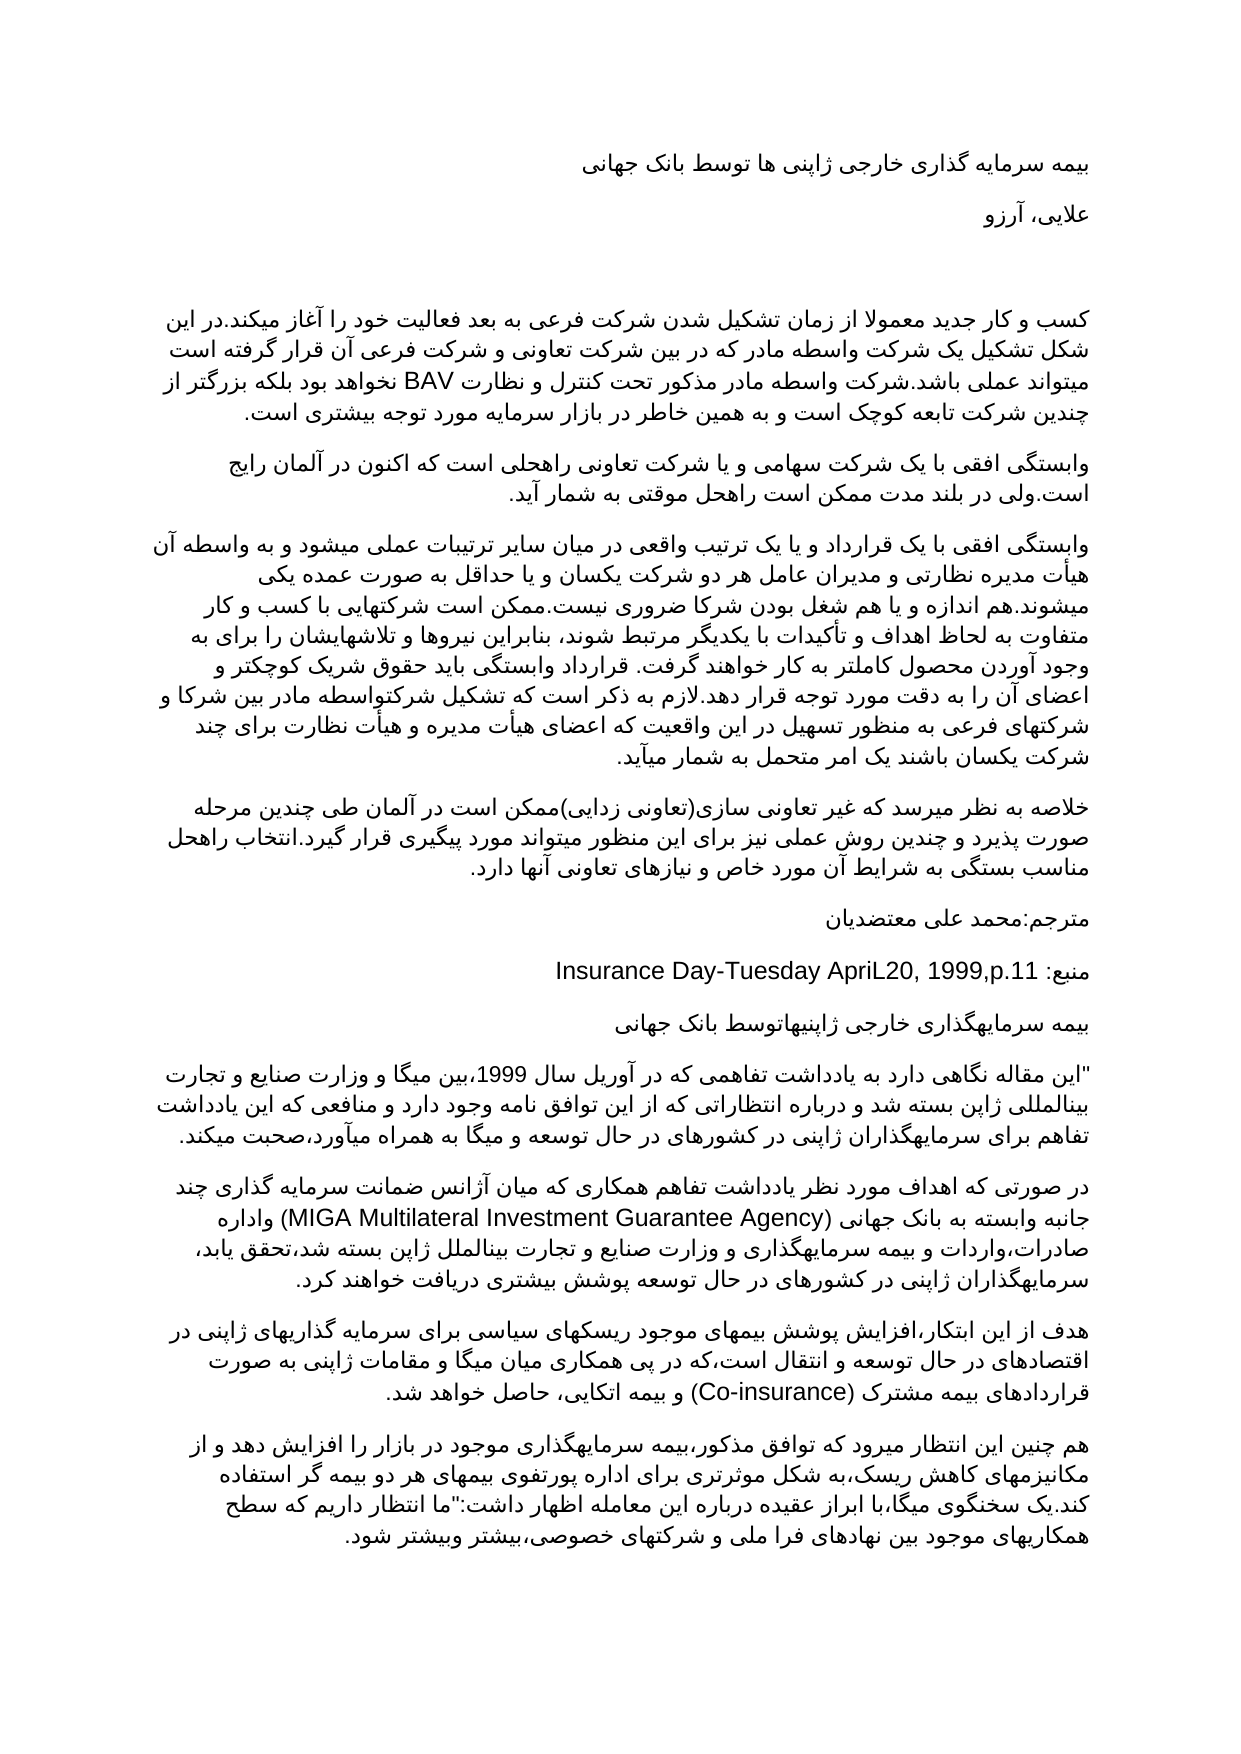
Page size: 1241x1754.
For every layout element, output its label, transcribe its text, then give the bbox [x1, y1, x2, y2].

text هدف از این ابتکار،افزایش پوشش‏ بیمه‏ای موجود ریسک‏های سیاسی برای‏ سرمایه گذاری‏های ژاپنی در اقتصادهای در حال‏ توسعه و انتقال است،که در پی همکاری میان‏ میگا و مقامات ژاپنی به صورت قراردادهای‏ بیمه مشترک (Co-insurance) و بیمه اتکایی، حاصل خواهد شد. [150, 1317, 1090, 1406]
text وابستگی افقی با یک شرکت سهامی و یا شرکت تعاونی راه‏حلی است که اکنون در آلمان رایج است.ولی در بلند مدت ممکن است‏ راه‏حل موقتی به شمار آید. [150, 450, 1090, 507]
text در صورتی که اهداف مورد نظر یادداشت‏ تفاهم همکاری که میان آژانس ضمانت‏ سرمایه گذاری چند جانبه وابسته به بانک جهانی‏ (MIGA Multilateral Investment Guarantee Agency) واداره صادرات،واردات و بیمه‏ سرمایه‏گذاری و وزارت صنایع و تجارت‏ بین‏الملل ژاپن بسته شد،تحقق یابد، سرمایه‏گذاران ژاپنی در کشورهای در حال‏ توسعه پوشش بیشتری دریافت خواهند کرد. [150, 1173, 1090, 1292]
text بیمه سرمایه‏گذاری خارجی‏ ژاپنی‏هاتوسط بانک جهانی [150, 1010, 1090, 1036]
text منبع: Insurance Day-Tuesday ApriL20, 1999,p.11 [150, 956, 1090, 985]
text بیمه سرمایه گذاری خارجی ژاپنی ها توسط بانک جهانی [150, 150, 1090, 176]
text مترجم:محمد علی معتضدیان [150, 905, 1090, 932]
text هم چنین این انتظار می‏رود که توافق‏ مذکور،بیمه سرمایه‏گذاری موجود در بازار را افزایش دهد و از مکانیزم‏های کاهش ریسک،به‏ شکل موثرتری برای اداره پورتفوی بیمه‏ای هر دو بیمه گر استفاده کند.یک سخنگوی میگا،با ابراز عقیده‏ درباره این معامله اظهار داشت:"ما انتظار داریم که سطح همکاری‏های موجود بین‏ نهادهای فرا ملی و شرکت‏های خصوصی،بیشتر وبیشتر شود. [150, 1431, 1090, 1548]
text علایی، آرزو [150, 201, 1090, 227]
text وابستگی افقی با یک قرارداد و یا یک‏ ترتیب واقعی در میان سایر ترتیبات عملی‏ می‏شود و به واسطه آن هیأت مدیره نظارتی و مدیران عامل هر دو شرکت یکسان و یا حداقل‏ به صورت عمده یکی می‏شوند.هم اندازه و یا هم شغل بودن شرکا ضروری نیست.ممکن است‏ شرکت‏هایی با کسب و کار متفاوت به لحاظ اهداف و تأکیدات با یکدیگر مرتبط شوند، بنابراین نیروها و تلاش‏هایشان را برای به وجود آوردن محصول کامل‏تر به کار خواهند گرفت. قرارداد وابستگی باید حقوق شریک‏ کوچک‏تر و اعضای آن را به دقت مورد توجه‏ قرار دهد.لازم به ذکر است که تشکیل شرکت‏واسطه مادر بین شرکا و شرکت‏های فرعی به‏ منظور تسهیل در این واقعیت که اعضای هیأت‏ مدیره و هیأت نظارت برای چند شرکت یکسان‏ باشند یک امر متحمل به شمار می‏آید. [150, 531, 1090, 769]
text "این مقاله نگاهی دارد به یادداشت تفاهمی که‏ در آوریل سال 1999،بین میگا و وزارت صنایع‏ و تجارت بین‏المللی ژاپن بسته شد و درباره‏ انتظاراتی که از این توافق نامه وجود دارد و منافعی که این یادداشت تفاهم برای‏ سرمایه‏گذاران ژاپنی در کشورهای در حال‏ توسعه و میگا به همراه می‏آورد،صحبت‏ می‏کند. [150, 1061, 1090, 1148]
text کسب و کار جدید معمولا از زمان تشکیل شدن‏ شرکت فرعی به بعد فعالیت خود را آغاز می‏کند.در این شکل تشکیل یک شرکت واسطه‏ مادر که در بین شرکت تعاونی و شرکت فرعی آن‏ قرار گرفته است می‏تواند عملی باشد.شرکت‏ واسطه مادر مذکور تحت کنترل و نظارت BAV نخواهد بود بلکه بزرگ‏تر از چندین شرکت تابعه‏ کوچک است و به همین خاطر در بازار سرمایه‏ مورد توجه بیشتری است. [150, 306, 1090, 425]
text خلاصه به نظر می‏رسد که غیر تعاونی‏ سازی(تعاونی زدایی)ممکن است در آلمان طی‏ چندین مرحله صورت پذیرد و چندین روش عملی‏ نیز برای این منظور می‏تواند مورد پی‏گیری‏ قرار گیرد.انتخاب راه‏حل مناسب بستگی به‏ شرایط آن مورد خاص و نیازهای تعاونی آن‏ها دارد. [150, 794, 1090, 881]
